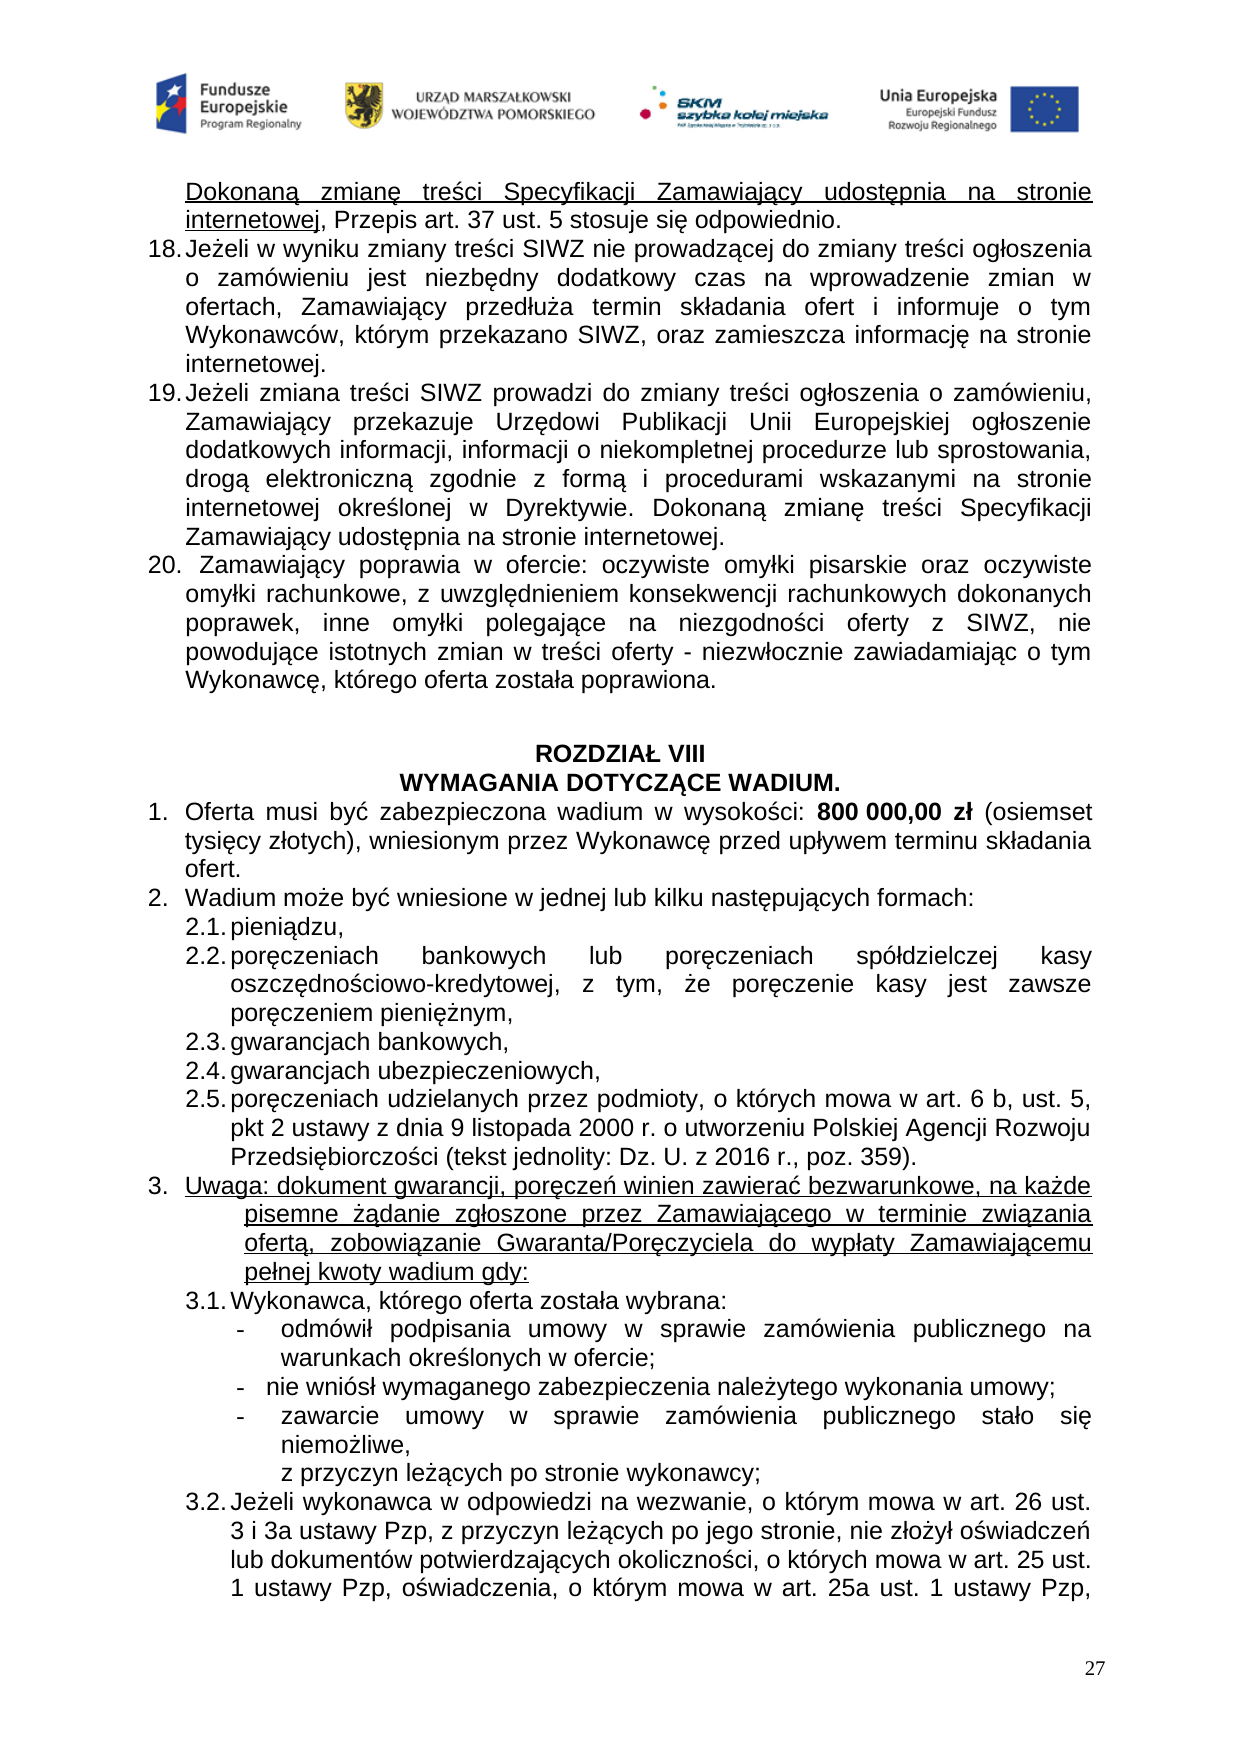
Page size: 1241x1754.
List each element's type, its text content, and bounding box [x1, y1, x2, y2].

list Zamawiający poprawia w ofercie: oczywiste omyłki pisarskie oraz oczywiste omyłki rachunkowe, z uwzględnieniem konsekwencji rachunkowych dokonanych poprawek, inne omyłki polegające na niezgodności oferty z SIWZ, nie powodujące istotnych zmian w treści oferty - niezwłocznie zawiadamiając o tym Wykonawcę, którego oferta została poprawiona. [148, 550, 1093, 694]
list poręczeniach udzielanych przez podmioty, o których mowa w art. 6 b, ust. 5, pkt 2 ustawy z dnia 9 listopada 2000 r. o utworzeniu Polskiej Agencji Rozwoju Przedsiębiorczości (tekst jednolity: Dz. U. z 2016 r., poz. 359). [185, 1084, 1093, 1171]
list odmówił podpisania umowy w sprawie zamówienia publicznego na warunkach określonych w ofercie; [236, 1314, 1093, 1372]
list Oferta musi być zabezpieczona wadium w wysokości: 800 000,00 zł (osiemset tysięcy złotych), wniesionym przez Wykonawcę przed upływem terminu składania ofert. [148, 797, 1093, 883]
list pieniądzu, [185, 912, 1093, 941]
list Wadium może być wniesione w jednej lub kilku następujących formach: [148, 883, 1093, 912]
list Jeżeli zmiana treści SIWZ prowadzi do zmiany treści ogłoszenia o zamówieniu, Zamawiający przekazuje Urzędowi Publikacji Unii Europejskiej ogłoszenie dodatkowych informacji, informacji o niekompletnej procedurze lub sprostowania, drogą elektroniczną zgodnie z formą i procedurami wskazanymi na stronie internetowej określonej w Dyrektywie. Dokonaną zmianę treści Specyfikacji Zamawiający udostępnia na stronie internetowej. [148, 378, 1093, 550]
list gwarancjach ubezpieczeniowych, [185, 1056, 1093, 1084]
list zawarcie umowy w sprawie zamówienia publicznego stało się niemożliwe, z przyczyn leżących po stronie wykonawcy; [236, 1401, 1093, 1487]
text ROZDZIAŁ VIII [148, 739, 1093, 768]
list Wykonawca, którego oferta została wybrana: [185, 1286, 1093, 1314]
list gwarancjach bankowych, [185, 1027, 1093, 1056]
picture [147, 73, 1093, 148]
list Uwaga: dokument gwarancji, poręczeń winien zawierać bezwarunkowe, na każde pisemne żądanie zgłoszone przez Zamawiającego w terminie związania ofertą, zobowiązanie Gwaranta/Poręczyciela do wypłaty Zamawiającemu pełnej kwoty wadium gdy: [148, 1171, 1093, 1286]
list nie wniósł wymaganego zabezpieczenia należytego wykonania umowy; [236, 1372, 1093, 1401]
text WYMAGANIA DOTYCZĄCE WADIUM. [148, 768, 1093, 797]
list poręczeniach bankowych lub poręczeniach spółdzielczej kasy oszczędnościowo-kredytowej, z tym, że poręczenie kasy jest zawsze poręczeniem pieniężnym, [185, 941, 1093, 1027]
list Jeżeli w wyniku zmiany treści SIWZ nie prowadzącej do zmiany treści ogłoszenia o zamówieniu jest niezbędny dodatkowy czas na wprowadzenie zmian w ofertach, Zamawiający przedłuża termin składania ofert i informuje o tym Wykonawców, którym przekazano SIWZ, oraz zamieszcza informację na stronie internetowej. [148, 234, 1093, 378]
